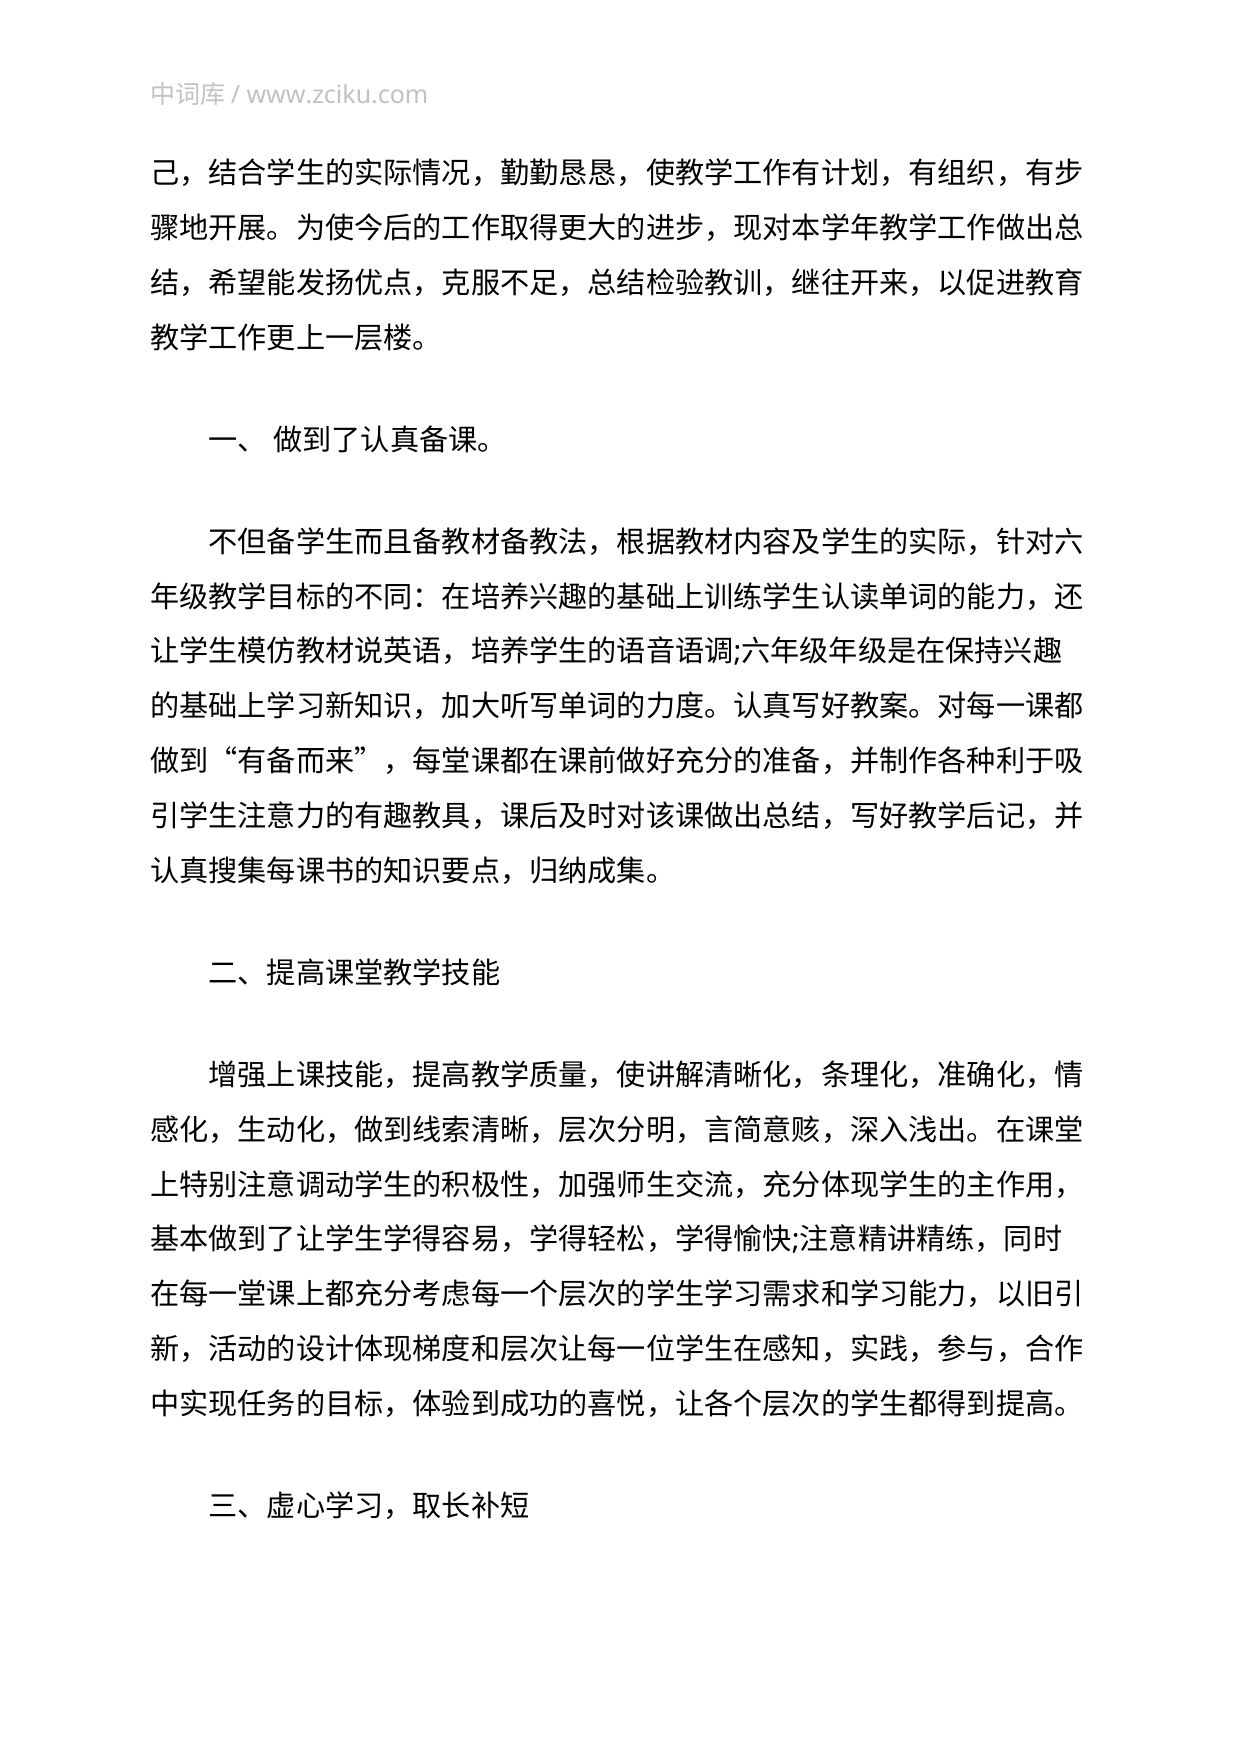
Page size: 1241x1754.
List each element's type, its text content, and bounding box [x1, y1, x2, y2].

text 不但备学生而且备教材备教法，根据教材内容及学生的实际，针对六年级教学目标的不同：在培养兴趣的基础上训练学生认读单词的能力，还让学生模仿教材说英语，培养学生的语音语调;六年级年级是在保持兴趣的基础上学习新知识，加大听写单词的力度。认真写好教案。对每一课都做到“有备而来”，每堂课都在课前做好充分的准备，并制作各种利于吸引学生注意力的有趣教具，课后及时对该课做出总结，写好教学后记，并认真搜集每课书的知识要点，归纳成集。 [150, 518, 1090, 890]
text 三、虚心学习，取长补短 [150, 1482, 1090, 1525]
text 二、提高课堂教学技能 [150, 949, 1090, 992]
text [150, 150, 1090, 357]
text 增强上课技能，提高教学质量，使讲解清晰化，条理化，准确化，情感化，生动化，做到线索清晰，层次分明，言简意赅，深入浅出。在课堂上特别注意调动学生的积极性，加强师生交流，充分体现学生的主作用，基本做到了让学生学得容易，学得轻松，学得愉快;注意精讲精练，同时在每一堂课上都充分考虑每一个层次的学生学习需求和学习能力，以旧引新，活动的设计体现梯度和层次让每一位学生在感知，实践，参与，合作中实现任务的目标，体验到成功的喜悦，让各个层次的学生都得到提高。 [150, 1051, 1090, 1423]
text 一、 做到了认真备课。 [150, 416, 1090, 459]
